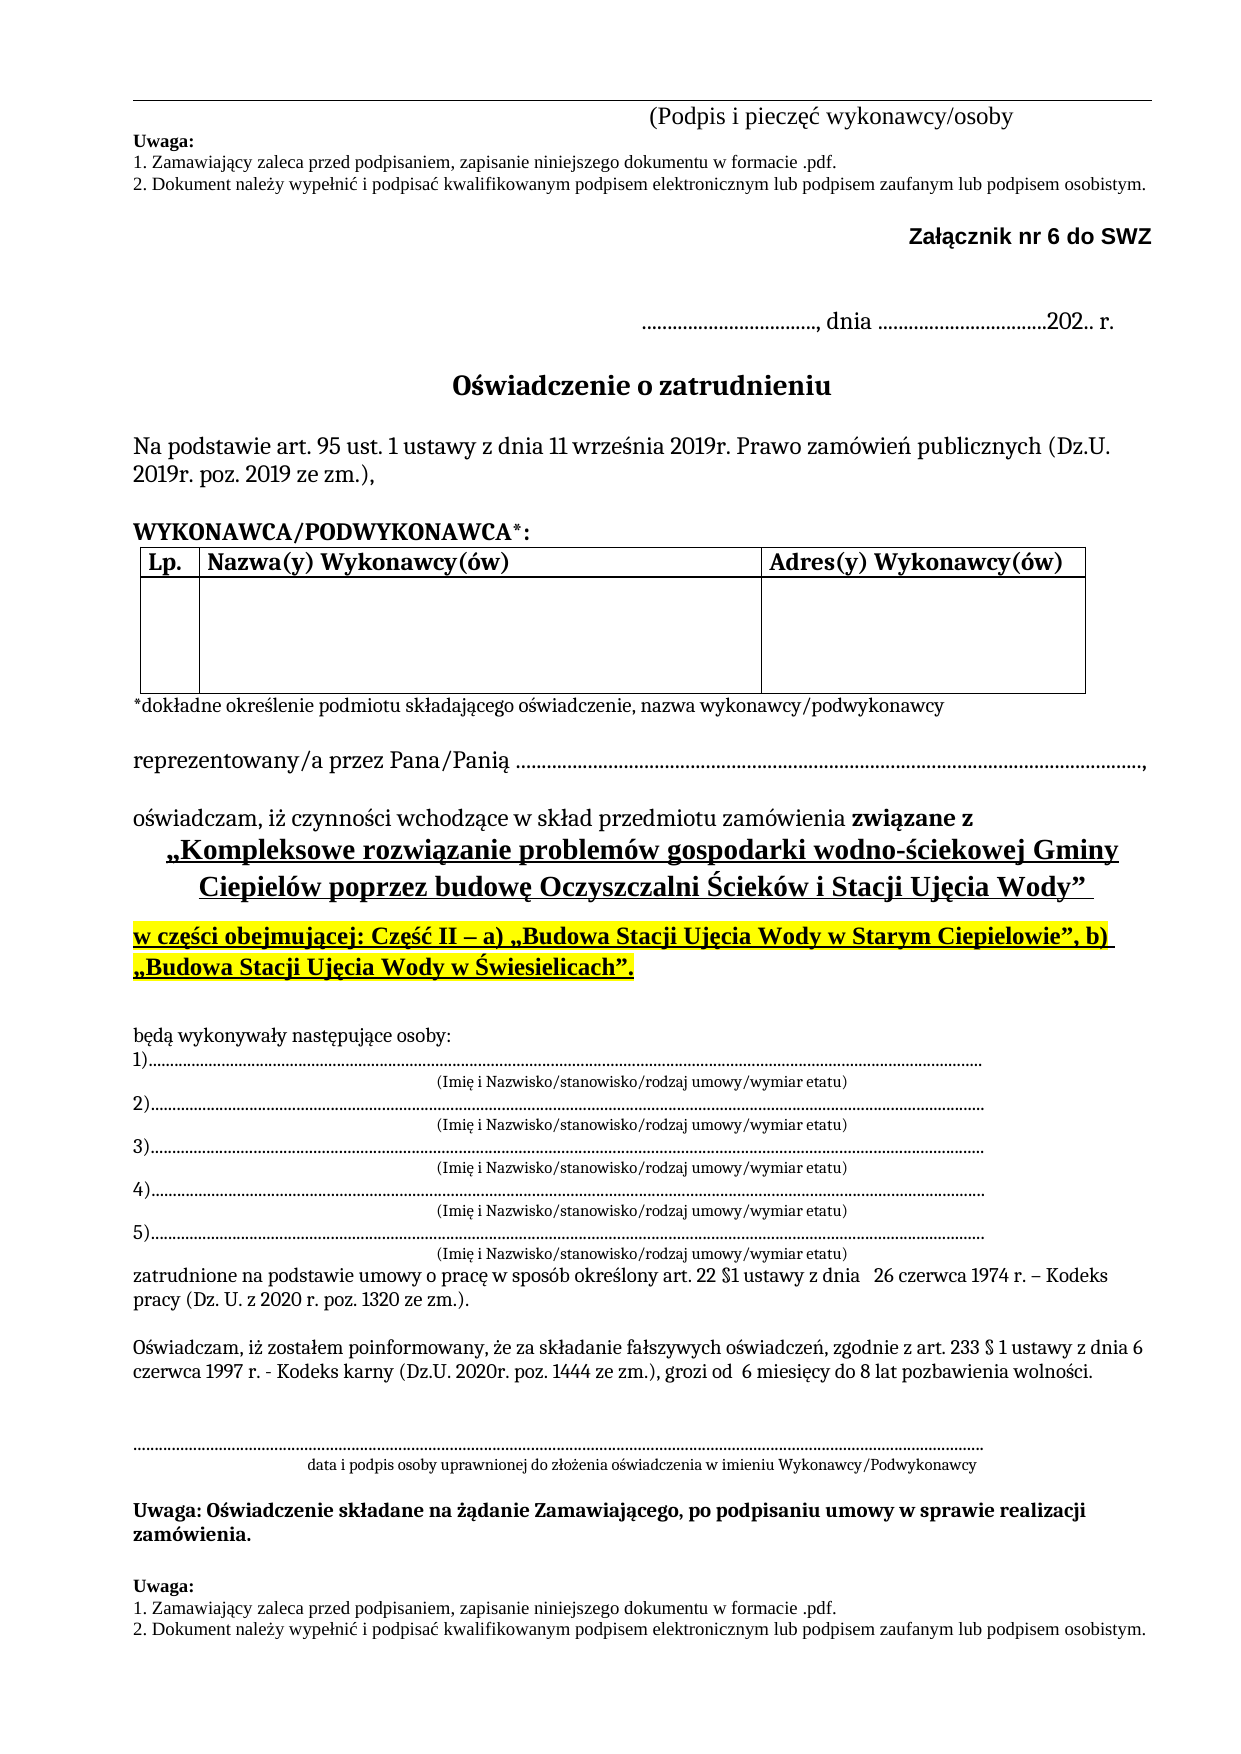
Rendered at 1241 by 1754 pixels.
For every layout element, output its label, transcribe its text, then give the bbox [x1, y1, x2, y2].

text 2. Dokument należy wypełnić i podpisać kwalifikowanym podpisem elektronicznym lub podpisem zaufanym lub podpisem osobistym. [133, 173, 1152, 194]
table_header Lp. [141, 548, 199, 576]
text WYKONAWCA/PODWYKONAWCA*: [133, 518, 1152, 547]
table_header Adres(y) Wykonawcy(ów) [762, 548, 1085, 576]
text Oświadczenie o zatrudnieniu [133, 369, 1152, 403]
table_cell [141, 578, 199, 692]
text .................................., dnia .................................202.. r. [133, 307, 1152, 336]
table_header Nazwa(y) Wykonawcy(ów) [200, 548, 761, 576]
text (Imię i Nazwisko/stanowisko/rodzaj umowy/wymiar etatu) [133, 1115, 1152, 1134]
table_cell [762, 578, 1085, 692]
text 2)................................................................................................................................................................................................... [133, 1091, 1152, 1115]
text (Imię i Nazwisko/stanowisko/rodzaj umowy/wymiar etatu) [133, 1072, 1152, 1091]
text w części obejmującej: Część II – a) „Budowa Stacji Ujęcia Wody w Starym Ciepielowie”, b) „Budowa Stacji Ujęcia Wody w Świesielicach”. [133, 921, 1152, 981]
text ....................................................................................................................................................................................................... [133, 1431, 1152, 1455]
text Na podstawie art. 95 ust. 1 ustawy z dnia 11 września 2019r. Prawo zamówień publicznych (Dz.U. 2019r. poz. 2019 ze zm.), [133, 432, 1152, 489]
text Oświadczam, iż zostałem poinformowany, że za składanie fałszywych oświadczeń, zgodnie z art. 233 § 1 ustawy z dnia 6 czerwca 1997 r. - Kodeks karny (Dz.U. 2020r. poz. 1444 ze zm.), grozi od 6 miesięcy do 8 lat pozbawienia wolności. [133, 1336, 1152, 1383]
text (Imię i Nazwisko/stanowisko/rodzaj umowy/wymiar etatu) [133, 1158, 1152, 1177]
text zatrudnione na podstawie umowy o pracę w sposób określony art. 22 §1 ustawy z dnia 26 czerwca 1974 r. – Kodeks pracy (Dz. U. z 2020 r. poz. 1320 ze zm.). [133, 1264, 1152, 1312]
text 5)................................................................................................................................................................................................... [133, 1221, 1152, 1244]
text 4)................................................................................................................................................................................................... [133, 1177, 1152, 1201]
text 2. Dokument należy wypełnić i podpisać kwalifikowanym podpisem elektronicznym lub podpisem zaufanym lub podpisem osobistym. [133, 1618, 1152, 1640]
text 1. Zamawiający zaleca przed podpisaniem, zapisanie niniejszego dokumentu w formacie .pdf. [133, 1597, 1152, 1618]
text Załącznik nr 6 do SWZ [133, 223, 1152, 249]
text „Kompleksowe rozwiązanie problemów gospodarki wodno-ściekowej Gminy Ciepielów poprzez budowę Oczyszczalni Ścieków i Stacji Ujęcia Wody” [133, 832, 1152, 902]
table_cell [200, 578, 761, 692]
text reprezentowany/a przez Pana/Panią .........................................................................................................................., [133, 746, 1152, 775]
text Uwaga: [133, 130, 1152, 151]
text 1. Zamawiający zaleca przed podpisaniem, zapisanie niniejszego dokumentu w formacie .pdf. [133, 151, 1152, 173]
text (Podpis i pieczęć wykonawcy/osoby [133, 101, 1152, 130]
text data i podpis osoby uprawnionej do złożenia oświadczenia w imieniu Wykonawcy/Podwykonawcy [133, 1455, 1152, 1474]
text 3)................................................................................................................................................................................................... [133, 1134, 1152, 1158]
text *dokładne określenie podmiotu składającego oświadczenie, nazwa wykonawcy/podwykonawcy [133, 693, 1152, 717]
text oświadczam, iż czynności wchodzące w skład przedmiotu zamówienia związane z [133, 804, 1152, 832]
text 1)................................................................................................................................................................................................... [133, 1048, 1152, 1072]
text Uwaga: Oświadczenie składane na żądanie Zamawiającego, po podpisaniu umowy w sprawie realizacji zamówienia. [133, 1498, 1152, 1546]
text będą wykonywały następujące osoby: [133, 1024, 1152, 1048]
text (Imię i Nazwisko/stanowisko/rodzaj umowy/wymiar etatu) [133, 1244, 1152, 1264]
text (Imię i Nazwisko/stanowisko/rodzaj umowy/wymiar etatu) [133, 1201, 1152, 1221]
text Uwaga: [133, 1575, 1152, 1597]
